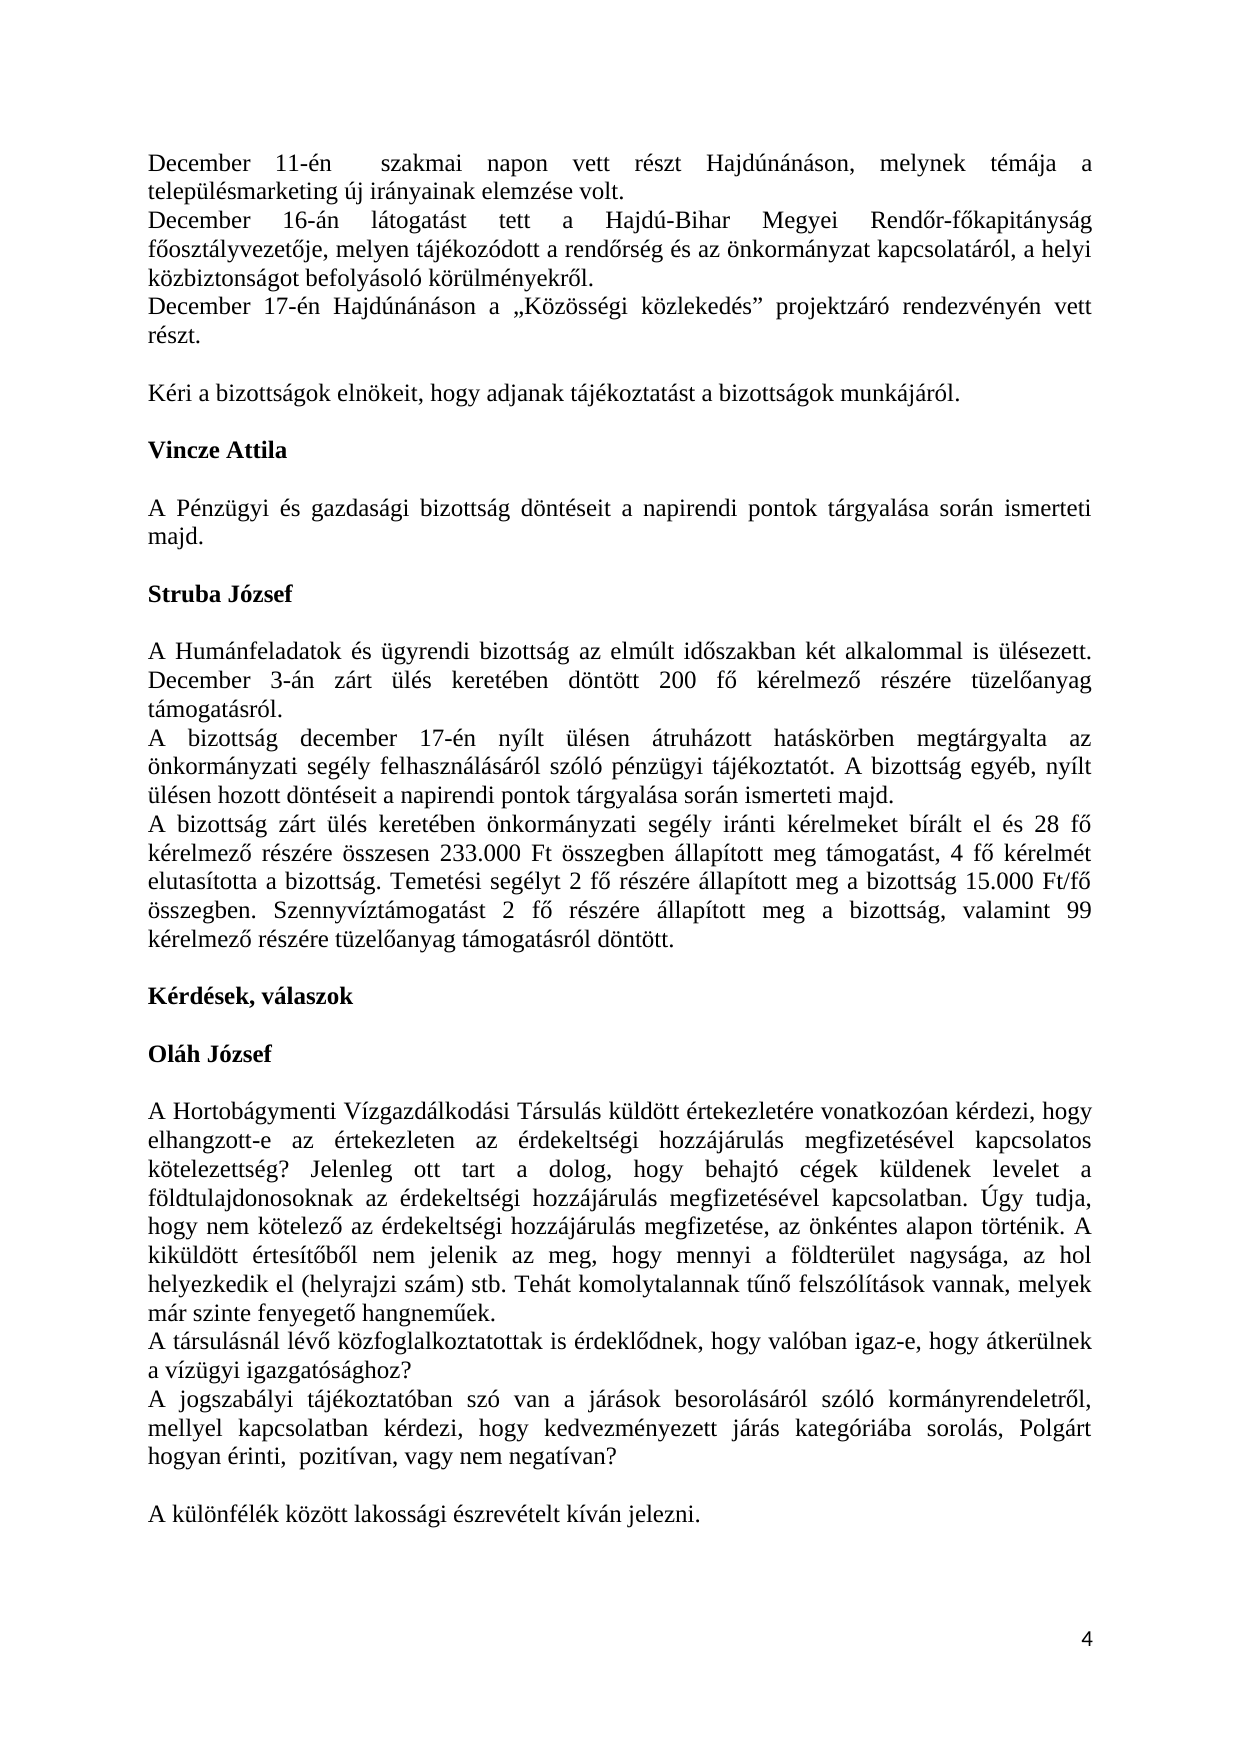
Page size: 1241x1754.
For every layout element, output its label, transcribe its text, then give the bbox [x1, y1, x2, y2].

text A Humánfeladatok és ügyrendi bizottság az elmúlt időszakban két alkalommal is ülésezett. December 3-án zárt ülés keretében döntött 200 fő kérelmező részére tüzelőanyag támogatásról. [148, 636, 1093, 723]
text December 17-én Hajdúnánáson a „Közösségi közlekedés” projektzáró rendezvényén vett részt. [148, 291, 1093, 349]
text A jogszabályi tájékoztatóban szó van a járások besorolásáról szóló kormányrendeletről, mellyel kapcsolatban kérdezi, hogy kedvezményezett járás kategóriába sorolás, Polgárt hogyan érinti, pozitívan, vagy nem negatívan? [148, 1384, 1093, 1470]
text Vincze Attila [148, 435, 1093, 464]
text A bizottság zárt ülés keretében önkormányzati segély iránti kérelmeket bírált el és 28 fő kérelmező részére összesen 233.000 Ft összegben állapított meg támogatást, 4 fő kérelmét elutasította a bizottság. Temetési segélyt 2 fő részére állapított meg a bizottság 15.000 Ft/fő összegben. Szennyvíztámogatást 2 fő részére állapított meg a bizottság, valamint 99 kérelmező részére tüzelőanyag támogatásról döntött. [148, 809, 1093, 953]
text A Hortobágymenti Vízgazdálkodási Társulás küldött értekezletére vonatkozóan kérdezi, hogy elhangzott-e az értekezleten az érdekeltségi hozzájárulás megfizetésével kapcsolatos kötelezettség? Jelenleg ott tart a dolog, hogy behajtó cégek küldenek levelet a földtulajdonosoknak az érdekeltségi hozzájárulás megfizetésével kapcsolatban. Úgy tudja, hogy nem kötelező az érdekeltségi hozzájárulás megfizetése, az önkéntes alapon történik. A kiküldött értesítőből nem jelenik az meg, hogy mennyi a földterület nagysága, az hol helyezkedik el (helyrajzi szám) stb. Tehát komolytalannak tűnő felszólítások vannak, melyek már szinte fenyegető hangneműek. [148, 1096, 1093, 1326]
text A bizottság december 17-én nyílt ülésen átruházott hatáskörben megtárgyalta az önkormányzati segély felhasználásáról szóló pénzügyi tájékoztatót. A bizottság egyéb, nyílt ülésen hozott döntéseit a napirendi pontok tárgyalása során ismerteti majd. [148, 723, 1093, 809]
text December 11-én szakmai napon vett részt Hajdúnánáson, melynek témája a településmarketing új irányainak elemzése volt. [148, 148, 1093, 205]
text A Pénzügyi és gazdasági bizottság döntéseit a napirendi pontok tárgyalása során ismerteti majd. [148, 493, 1093, 550]
text Struba József [148, 579, 1093, 608]
text Kérdések, válaszok [148, 981, 1093, 1010]
text Kéri a bizottságok elnökeit, hogy adjanak tájékoztatást a bizottságok munkájáról. [148, 378, 1093, 406]
text A társulásnál lévő közfoglalkoztatottak is érdeklődnek, hogy valóban igaz-e, hogy átkerülnek a vízügyi igazgatósághoz? [148, 1326, 1093, 1384]
text A különfélék között lakossági észrevételt kíván jelezni. [148, 1499, 1093, 1528]
text December 16-án látogatást tett a Hajdú-Bihar Megyei Rendőr-főkapitányság főosztályvezetője, melyen tájékozódott a rendőrség és az önkormányzat kapcsolatáról, a helyi közbiztonságot befolyásoló körülményekről. [148, 205, 1093, 291]
text Oláh József [148, 1039, 1093, 1068]
